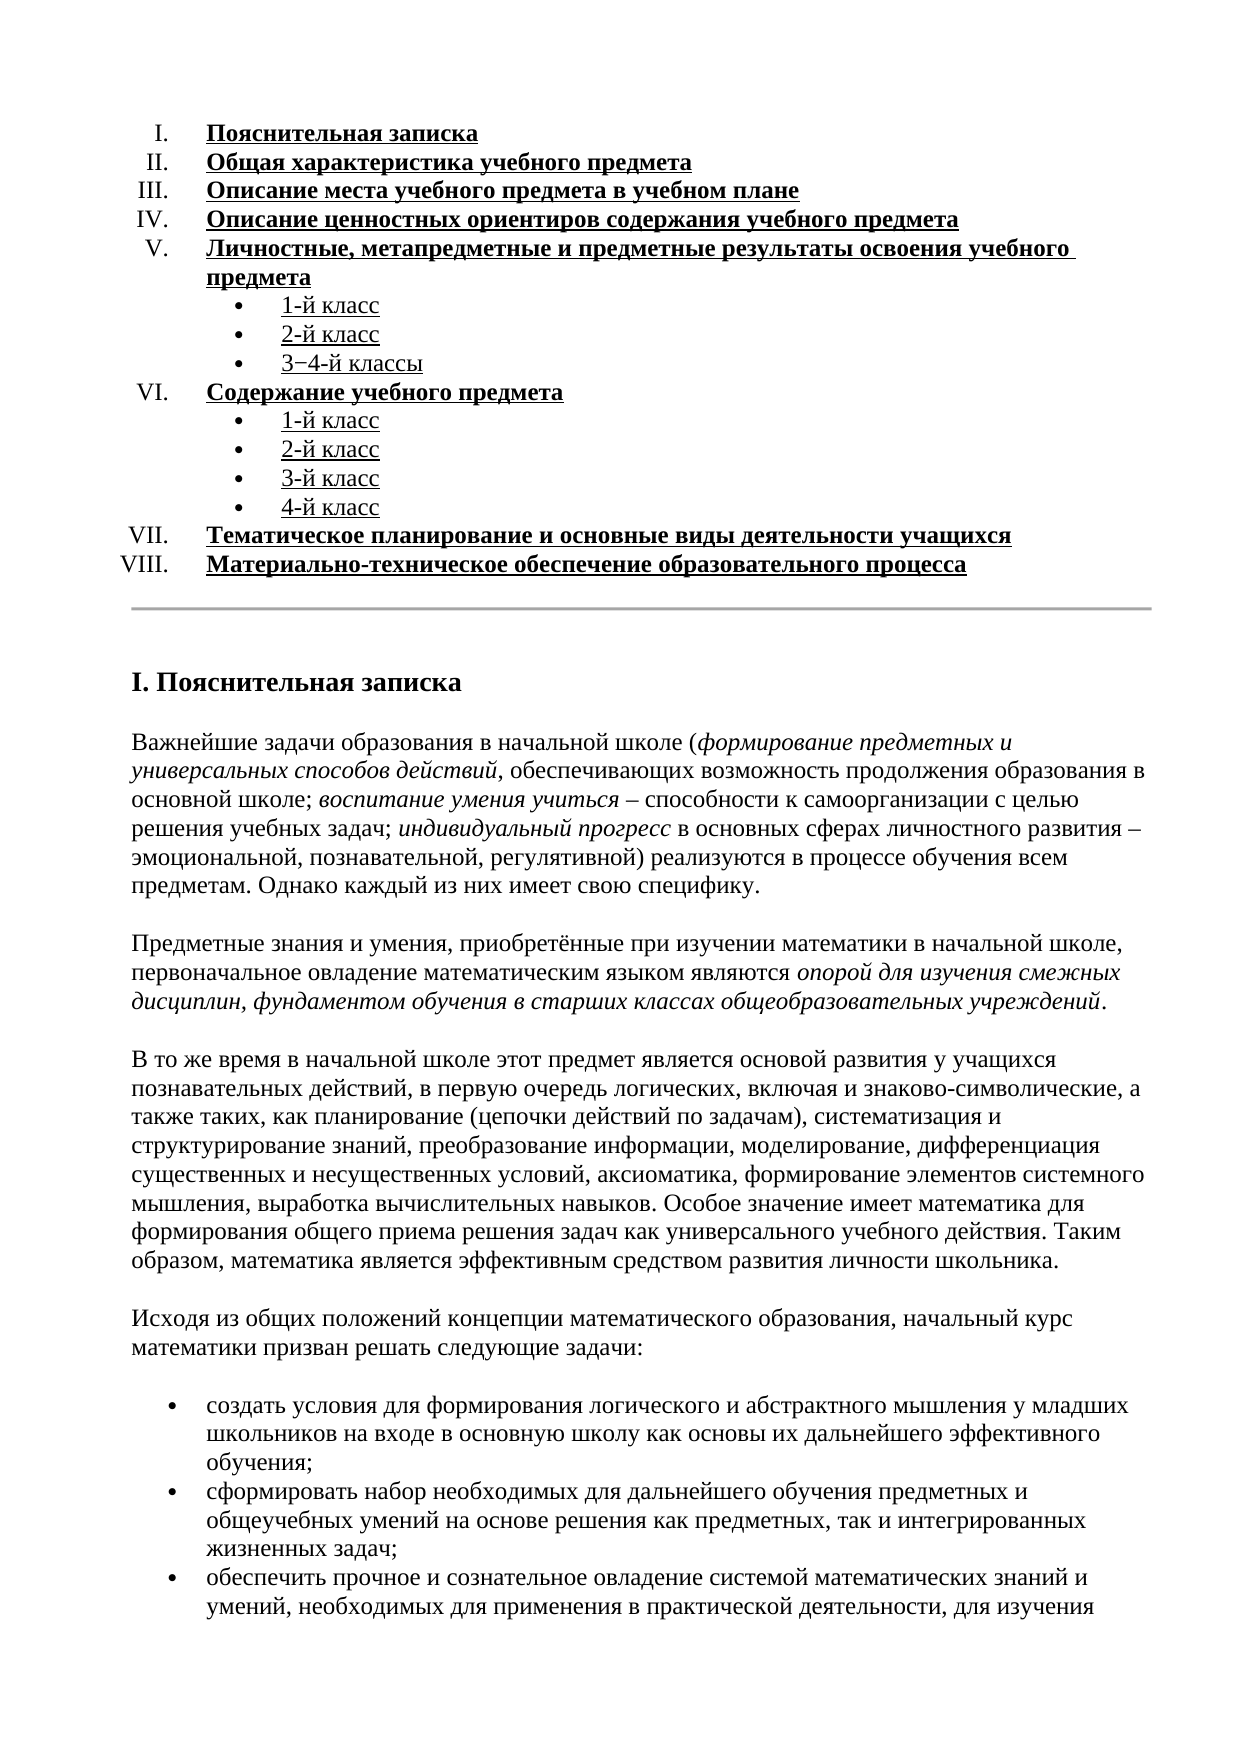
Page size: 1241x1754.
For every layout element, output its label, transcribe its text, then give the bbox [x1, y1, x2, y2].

list 2-й класс [244, 434, 1152, 463]
list Описание ценностных ориентиров содержания учебного предмета [169, 204, 1152, 233]
list 2-й класс [244, 319, 1152, 348]
text Исходя из общих положений концепции математического образования, начальный курс математики призван решать следующие задачи: [131, 1303, 1152, 1361]
list Описание места учебного предмета в учебном плане [169, 176, 1152, 204]
text Важнейшие задачи образования в начальной школе (формирование предметных и универсальных способов действий, обеспечивающих возможность продолжения образования в основной школе; воспитание умения учиться – способности к самоорганизации с целью решения учебных задач; индивидуальный прогресс в основных сферах личностного развития – эмоциональной, познавательной, регулятивной) реализуются в процессе обучения всем предметам. Однако каждый из них имеет свою специфику. [131, 727, 1152, 899]
list Пояснительная записка [169, 118, 1152, 147]
list 3-й класс [244, 463, 1152, 492]
list Содержание учебного предмета [169, 377, 1152, 406]
list 1-й класс [244, 406, 1152, 434]
list 3−4-й классы [244, 348, 1152, 377]
list 4-й класс [244, 492, 1152, 521]
list создать условия для формирования логического и абстрактного мышления у младших школьников на входе в основную школу как основы их дальнейшего эффективного обучения; [169, 1390, 1152, 1476]
list Личностные, метапредметные и предметные результаты освоения учебного предмета [169, 233, 1152, 291]
list сформировать набор необходимых для дальнейшего обучения предметных и общеучебных умений на основе решения как предметных, так и интегрированных жизненных задач; [169, 1476, 1152, 1562]
list Материально-техническое обеспечение образовательного процесса [169, 549, 1152, 578]
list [169, 1562, 1152, 1620]
list Общая характеристика учебного предмета [169, 147, 1152, 176]
list Тематическое планирование и основные виды деятельности учащихся [169, 521, 1152, 549]
text Предметные знания и умения, приобретённые при изучении математики в начальной школе, первоначальное овладение математическим языком являются опорой для изучения смежных дисциплин, фундаментом обучения в старших классах общеобразовательных учреждений. [131, 928, 1152, 1015]
list 1-й класс [244, 291, 1152, 319]
subtitle I. Пояснительная записка [131, 665, 1152, 698]
text В то же время в начальной школе этот предмет является основой развития у учащихся познавательных действий, в первую очередь логических, включая и знаково-символические, а также таких, как планирование (цепочки действий по задачам), систематизация и структурирование знаний, преобразование информации, моделирование, дифференциация существенных и несущественных условий, аксиоматика, формирование элементов системного мышления, выработка вычислительных навыков. Особое значение имеет математика для формирования общего приема решения задач как универсального учебного действия. Таким образом, математика является эффективным средством развития личности школьника. [131, 1044, 1152, 1274]
